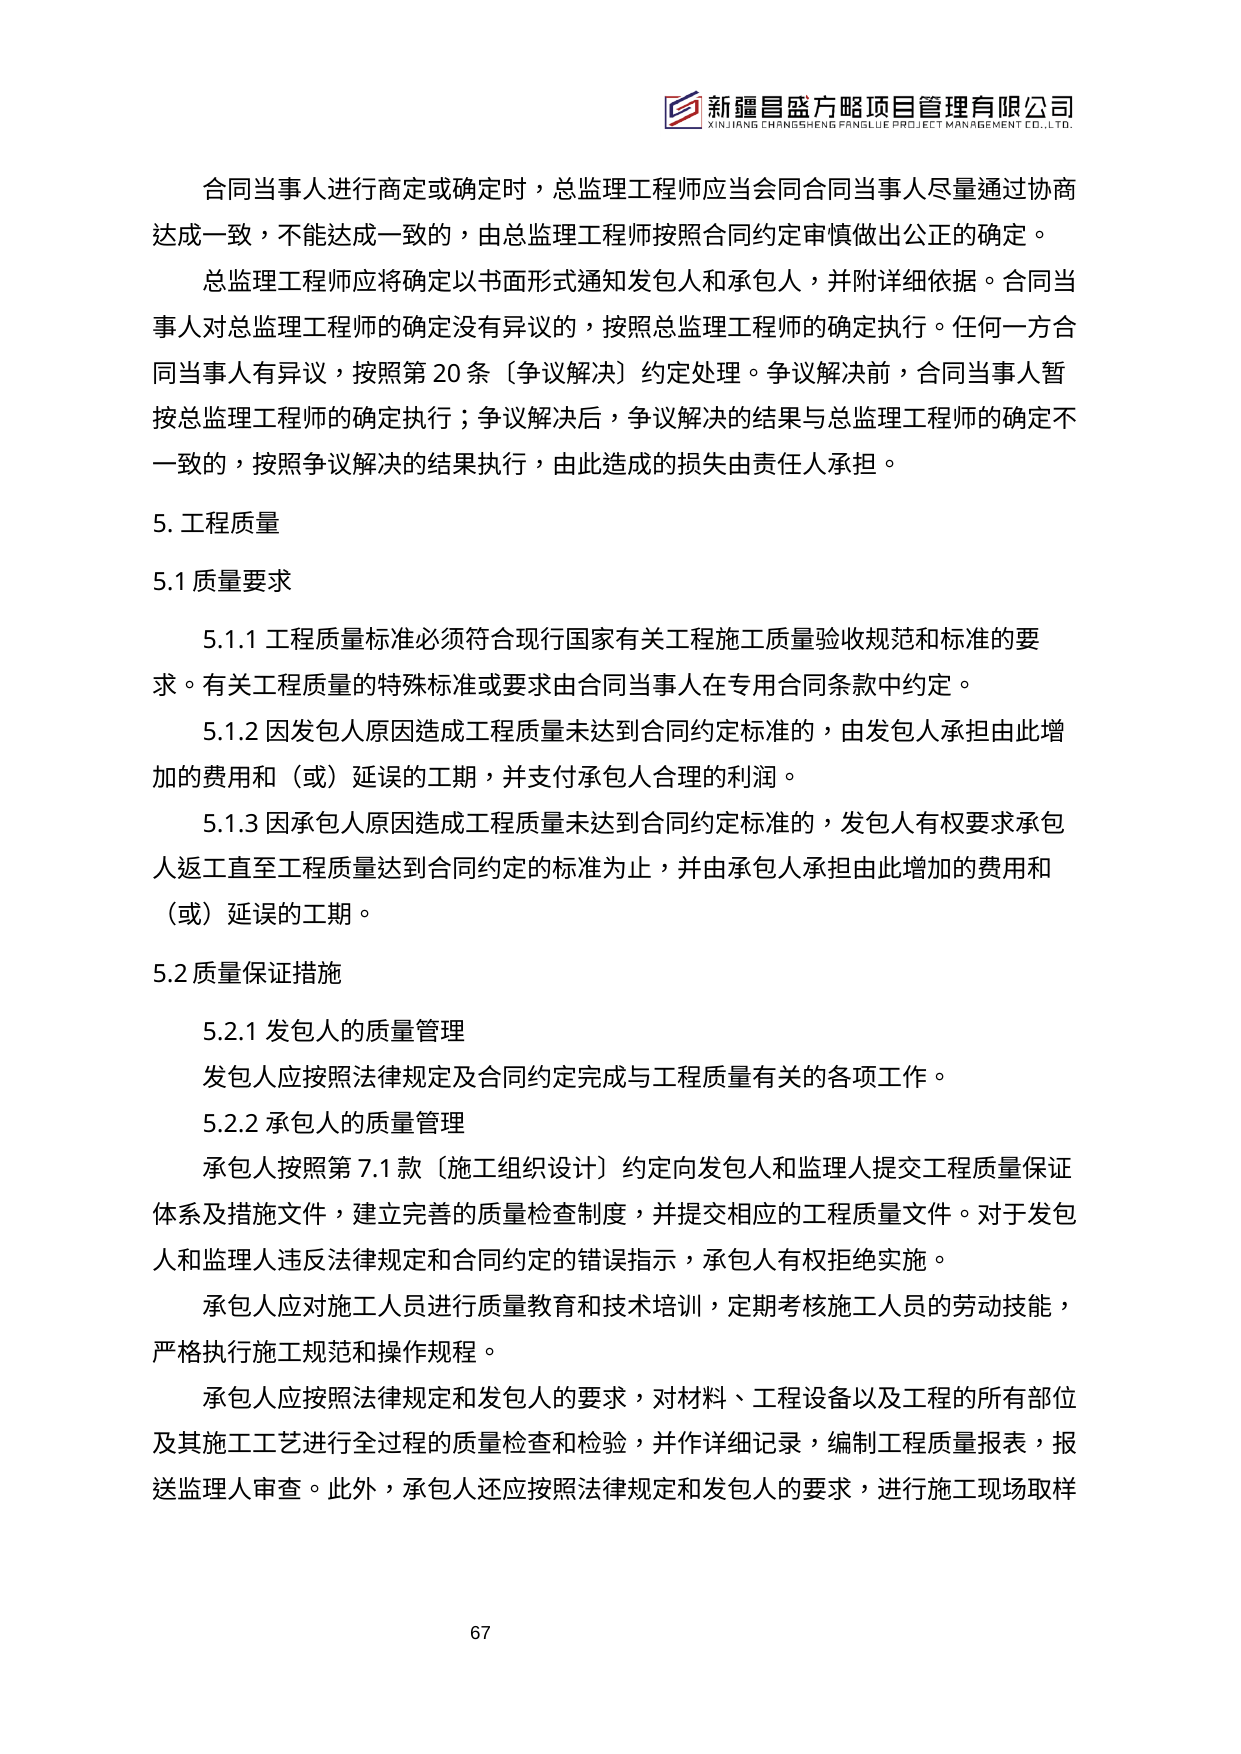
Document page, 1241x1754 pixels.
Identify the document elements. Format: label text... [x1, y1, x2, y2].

text 承包人按照第7.1款〔施工组织设计〕约定向发包人和监理人提交工程质量保证体系及措施文件，建立完善的质量检查制度，并提交相应的工程质量文件。对于发包人和监理人违反法律规定和合同约定的错误指示，承包人有权拒绝实施。 [152, 1141, 1088, 1279]
text 承包人应对施工人员进行质量教育和技术培训，定期考核施工人员的劳动技能，严格执行施工规范和操作规程。 [152, 1279, 1088, 1370]
text 5.1.3 因承包人原因造成工程质量未达到合同约定标准的，发包人有权要求承包人返工直至工程质量达到合同约定的标准为止，并由承包人承担由此增加的费用和（或）延误的工期。 [152, 795, 1088, 933]
subtitle 5. 工程质量 [152, 495, 1088, 541]
text 5.1.2 因发包人原因造成工程质量未达到合同约定标准的，由发包人承担由此增加的费用和（或）延误的工期，并支付承包人合理的利润。 [152, 704, 1088, 795]
subtitle 5.1质量要求 [152, 554, 1088, 599]
text 5.1.1 工程质量标准必须符合现行国家有关工程施工质量验收规范和标准的要求。有关工程质量的特殊标准或要求由合同当事人在专用合同条款中约定。 [152, 612, 1088, 704]
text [152, 1370, 1088, 1508]
text 总监理工程师应将确定以书面形式通知发包人和承包人，并附详细依据。合同当事人对总监理工程师的确定没有异议的，按照总监理工程师的确定执行。任何一方合同当事人有异议，按照第20条〔争议解决〕约定处理。争议解决前，合同当事人暂按总监理工程师的确定执行；争议解决后，争议解决的结果与总监理工程师的确定不一致的，按照争议解决的结果执行，由此造成的损失由责任人承担。 [152, 254, 1088, 483]
subtitle 5.2质量保证措施 [152, 945, 1088, 991]
text 合同当事人进行商定或确定时，总监理工程师应当会同合同当事人尽量通过协商达成一致，不能达成一致的，由总监理工程师按照合同约定审慎做出公正的确定。 [152, 162, 1088, 254]
text 5.2.2 承包人的质量管理 [152, 1095, 1088, 1141]
text 发包人应按照法律规定及合同约定完成与工程质量有关的各项工作。 [152, 1049, 1088, 1095]
text 5.2.1 发包人的质量管理 [152, 1004, 1088, 1049]
picture [650, 90, 1088, 137]
